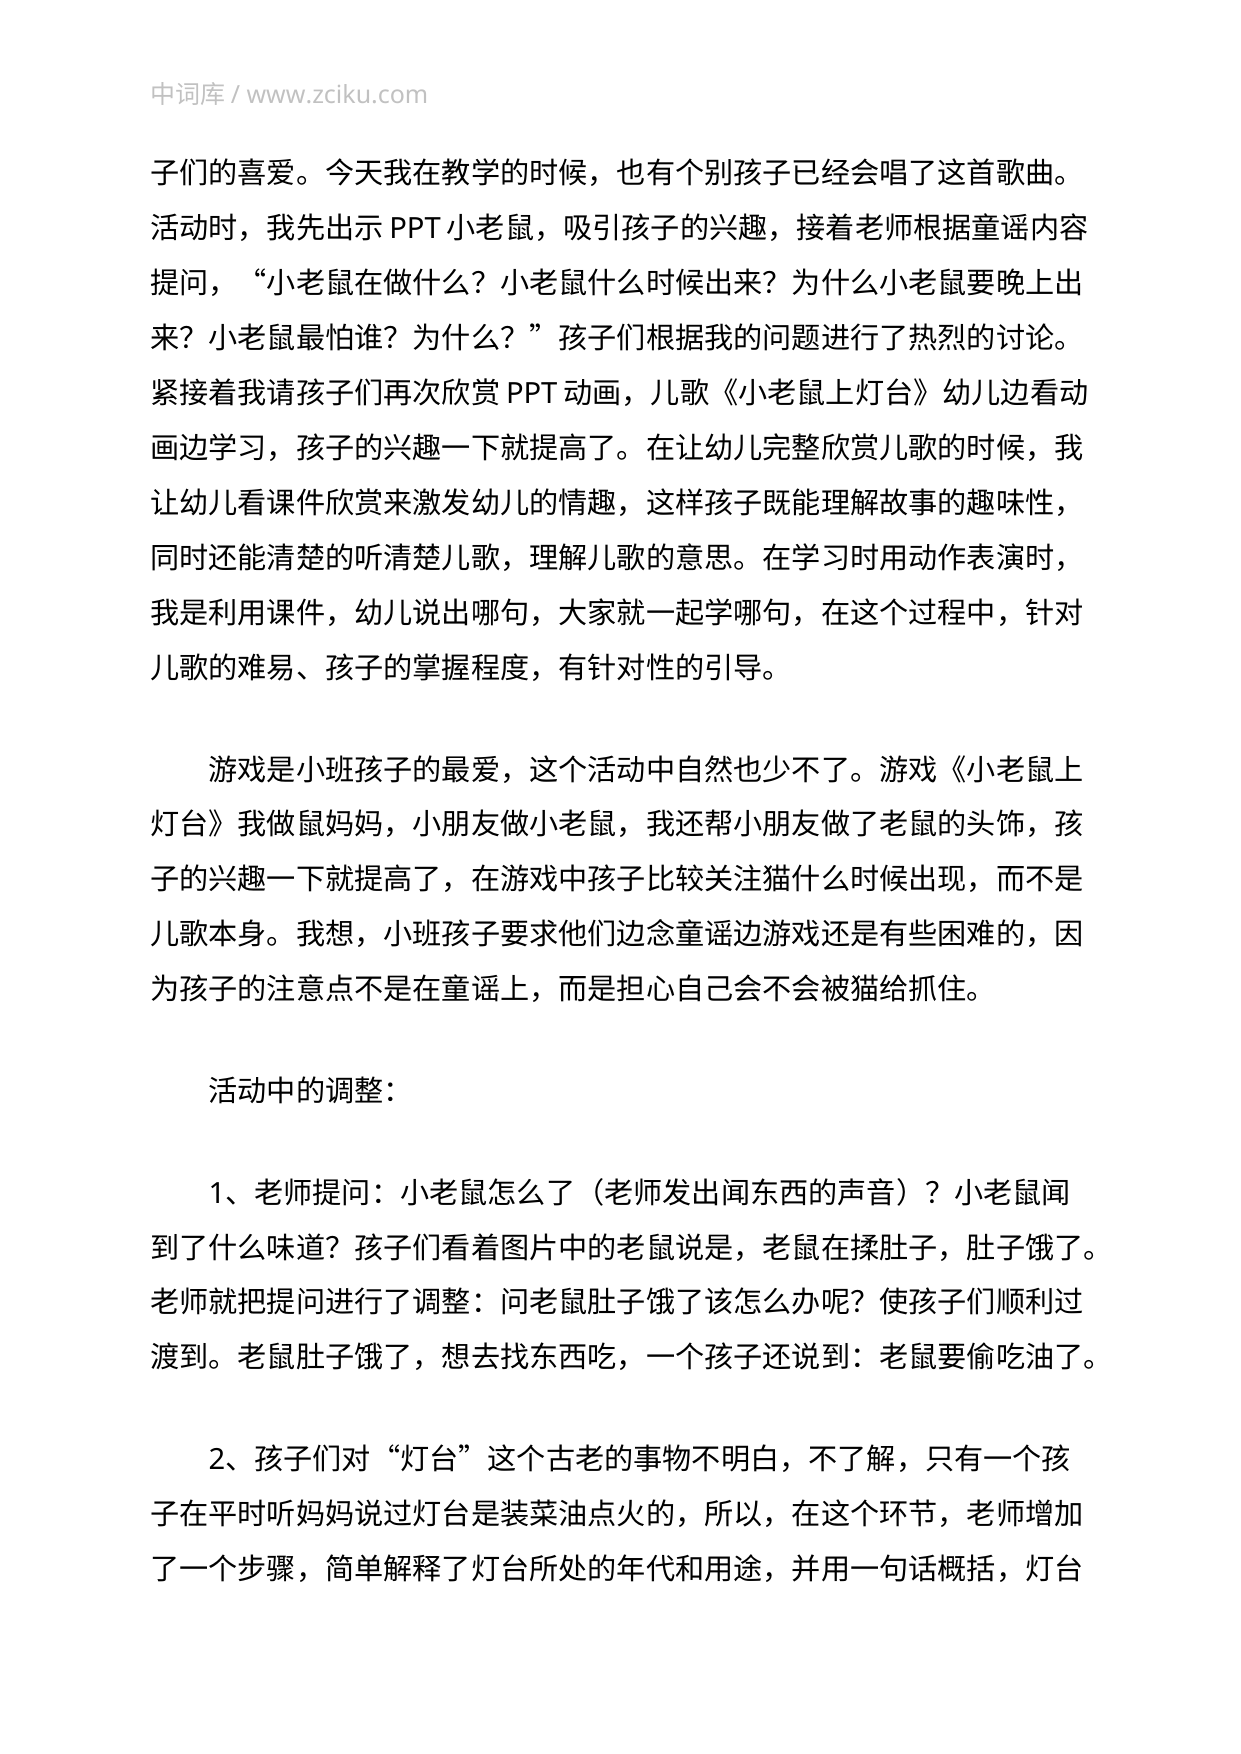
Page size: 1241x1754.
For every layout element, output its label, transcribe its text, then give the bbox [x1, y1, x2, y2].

text 1、老师提问：小老鼠怎么了（老师发出闻东西的声音）？小老鼠闻到了什么味道？孩子们看着图片中的老鼠说是，老鼠在揉肚子，肚子饿了。老师就把提问进行了调整：问老鼠肚子饿了该怎么办呢？使孩子们顺利过渡到。老鼠肚子饿了，想去找东西吃，一个孩子还说到：老鼠要偷吃油了。 [150, 1169, 1090, 1376]
text 活动中的调整： [150, 1067, 1090, 1110]
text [150, 1436, 1090, 1588]
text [150, 150, 1090, 687]
text 游戏是小班孩子的最爱，这个活动中自然也少不了。游戏《小老鼠上灯台》我做鼠妈妈，小朋友做小老鼠，我还帮小朋友做了老鼠的头饰，孩子的兴趣一下就提高了，在游戏中孩子比较关注猫什么时候出现，而不是儿歌本身。我想，小班孩子要求他们边念童谣边游戏还是有些困难的，因为孩子的注意点不是在童谣上，而是担心自己会不会被猫给抓住。 [150, 746, 1090, 1008]
